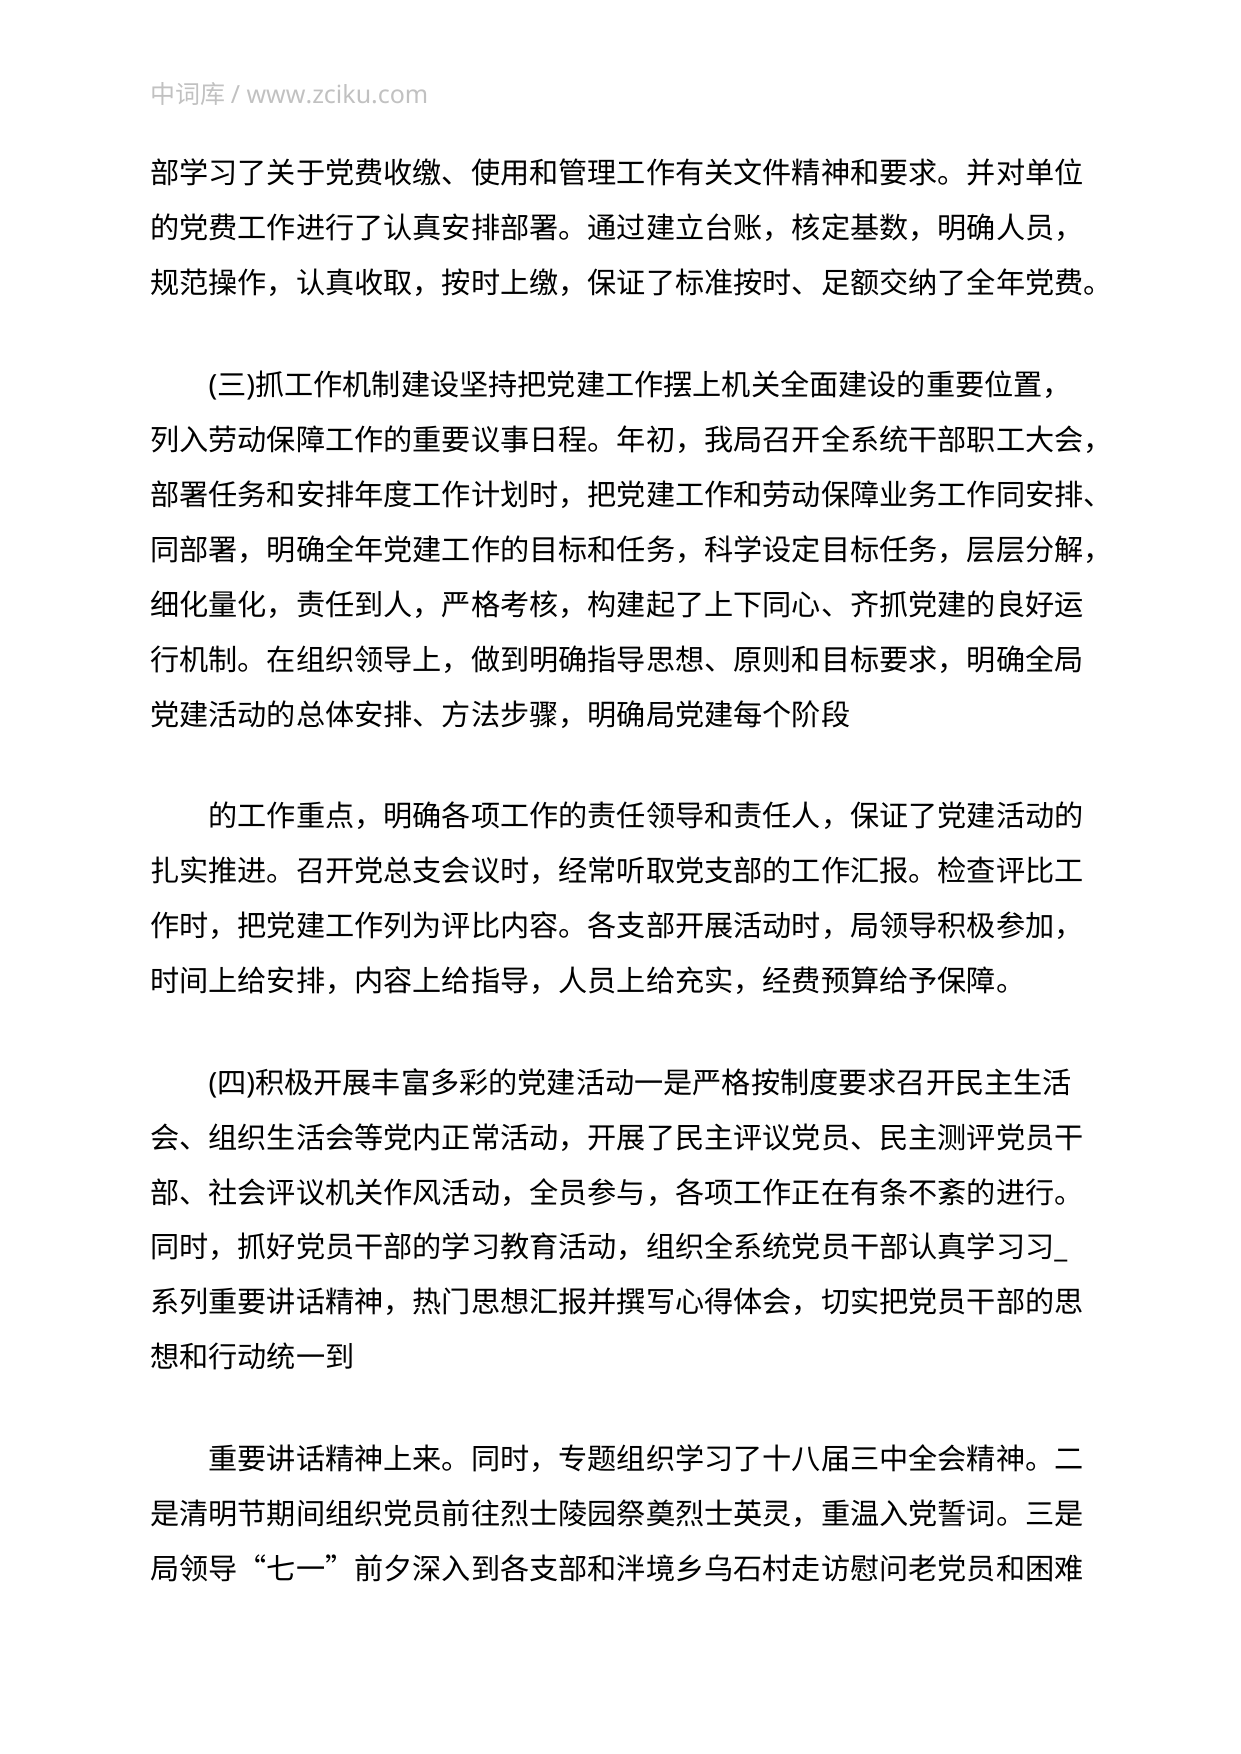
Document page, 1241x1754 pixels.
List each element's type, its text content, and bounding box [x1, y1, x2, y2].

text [150, 1436, 1090, 1588]
text (三)抓工作机制建设坚持把党建工作摆上机关全面建设的重要位置，列入劳动保障工作的重要议事日程。年初，我局召开全系统干部职工大会，部署任务和安排年度工作计划时，把党建工作和劳动保障业务工作同安排、同部署，明确全年党建工作的目标和任务，科学设定目标任务，层层分解，细化量化，责任到人，严格考核，构建起了上下同心、齐抓党建的良好运行机制。在组织领导上，做到明确指导思想、原则和目标要求，明确全局党建活动的总体安排、方法步骤，明确局党建每个阶段 [150, 362, 1090, 733]
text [150, 150, 1090, 302]
text 的工作重点，明确各项工作的责任领导和责任人，保证了党建活动的扎实推进。召开党总支会议时，经常听取党支部的工作汇报。检查评比工作时，把党建工作列为评比内容。各支部开展活动时，局领导积极参加，时间上给安排，内容上给指导，人员上给充实，经费预算给予保障。 [150, 793, 1090, 1000]
text (四)积极开展丰富多彩的党建活动一是严格按制度要求召开民主生活会、组织生活会等党内正常活动，开展了民主评议党员、民主测评党员干部、社会评议机关作风活动，全员参与，各项工作正在有条不紊的进行。同时，抓好党员干部的学习教育活动，组织全系统党员干部认真学习习_系列重要讲话精神，热门思想汇报并撰写心得体会，切实把党员干部的思想和行动统一到 [150, 1059, 1090, 1376]
